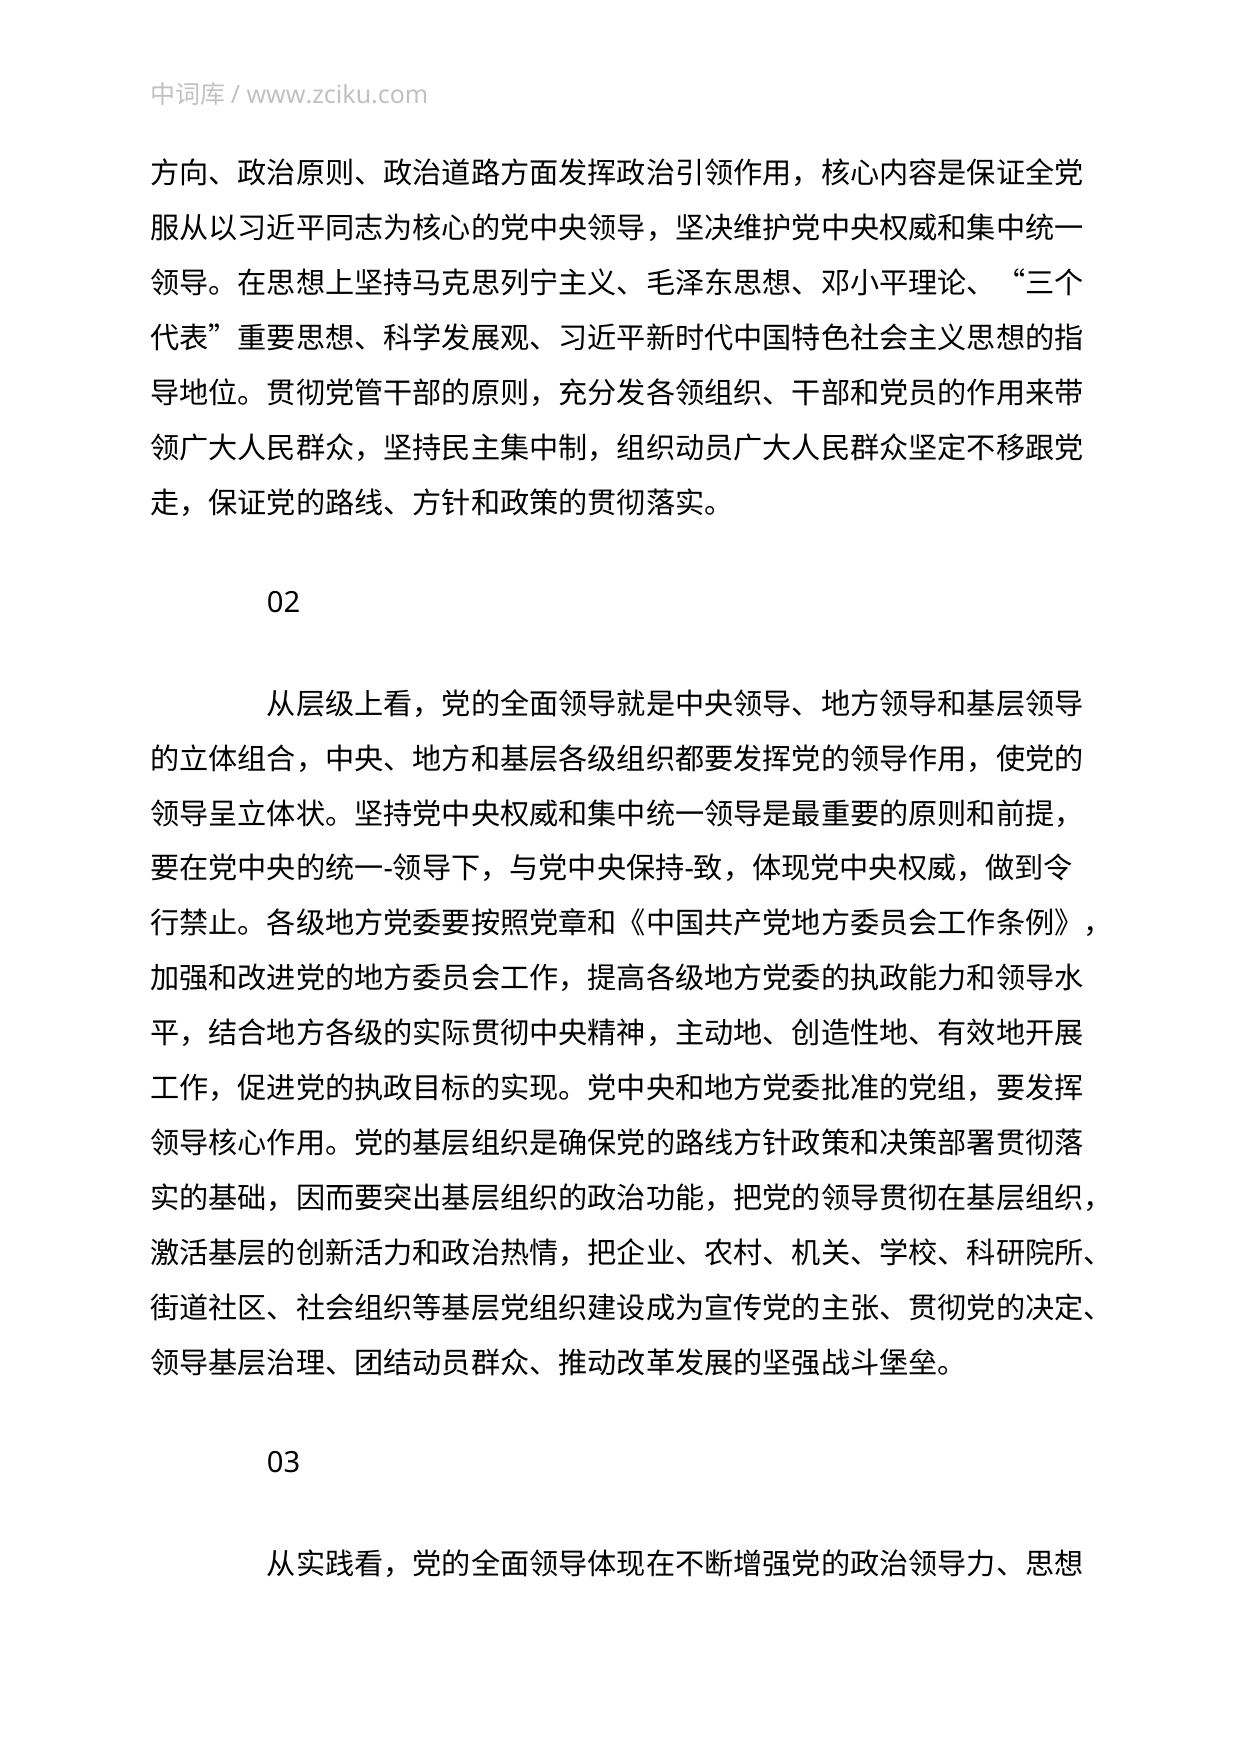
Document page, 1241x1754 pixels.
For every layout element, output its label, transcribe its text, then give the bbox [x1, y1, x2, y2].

text 03 [150, 1441, 1090, 1481]
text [150, 1540, 1090, 1583]
text 从层级上看，党的全面领导就是中央领导、地方领导和基层领导的立体组合，中央、地方和基层各级组织都要发挥党的领导作用，使党的领导呈立体状。坚持党中央权威和集中统一领导是最重要的原则和前提，要在党中央的统一-领导下，与党中央保持-致，体现党中央权威，做到令行禁止。各级地方党委要按照党章和《中国共产党地方委员会工作条例》，加强和改进党的地方委员会工作，提高各级地方党委的执政能力和领导水平，结合地方各级的实际贯彻中央精神，主动地、创造性地、有效地开展工作，促进党的执政目标的实现。党中央和地方党委批准的党组，要发挥领导核心作用。党的基层组织是确保党的路线方针政策和决策部署贯彻落实的基础，因而要突出基层组织的政治功能，把党的领导贯彻在基层组织，激活基层的创新活力和政治热情，把企业、农村、机关、学校、科研院所、街道社区、社会组织等基层党组织建设成为宣传党的主张、贯彻党的决定、领导基层治理、团结动员群众、推动改革发展的坚强战斗堡垒。 [150, 680, 1090, 1382]
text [150, 150, 1090, 522]
text 02 [150, 581, 1090, 621]
